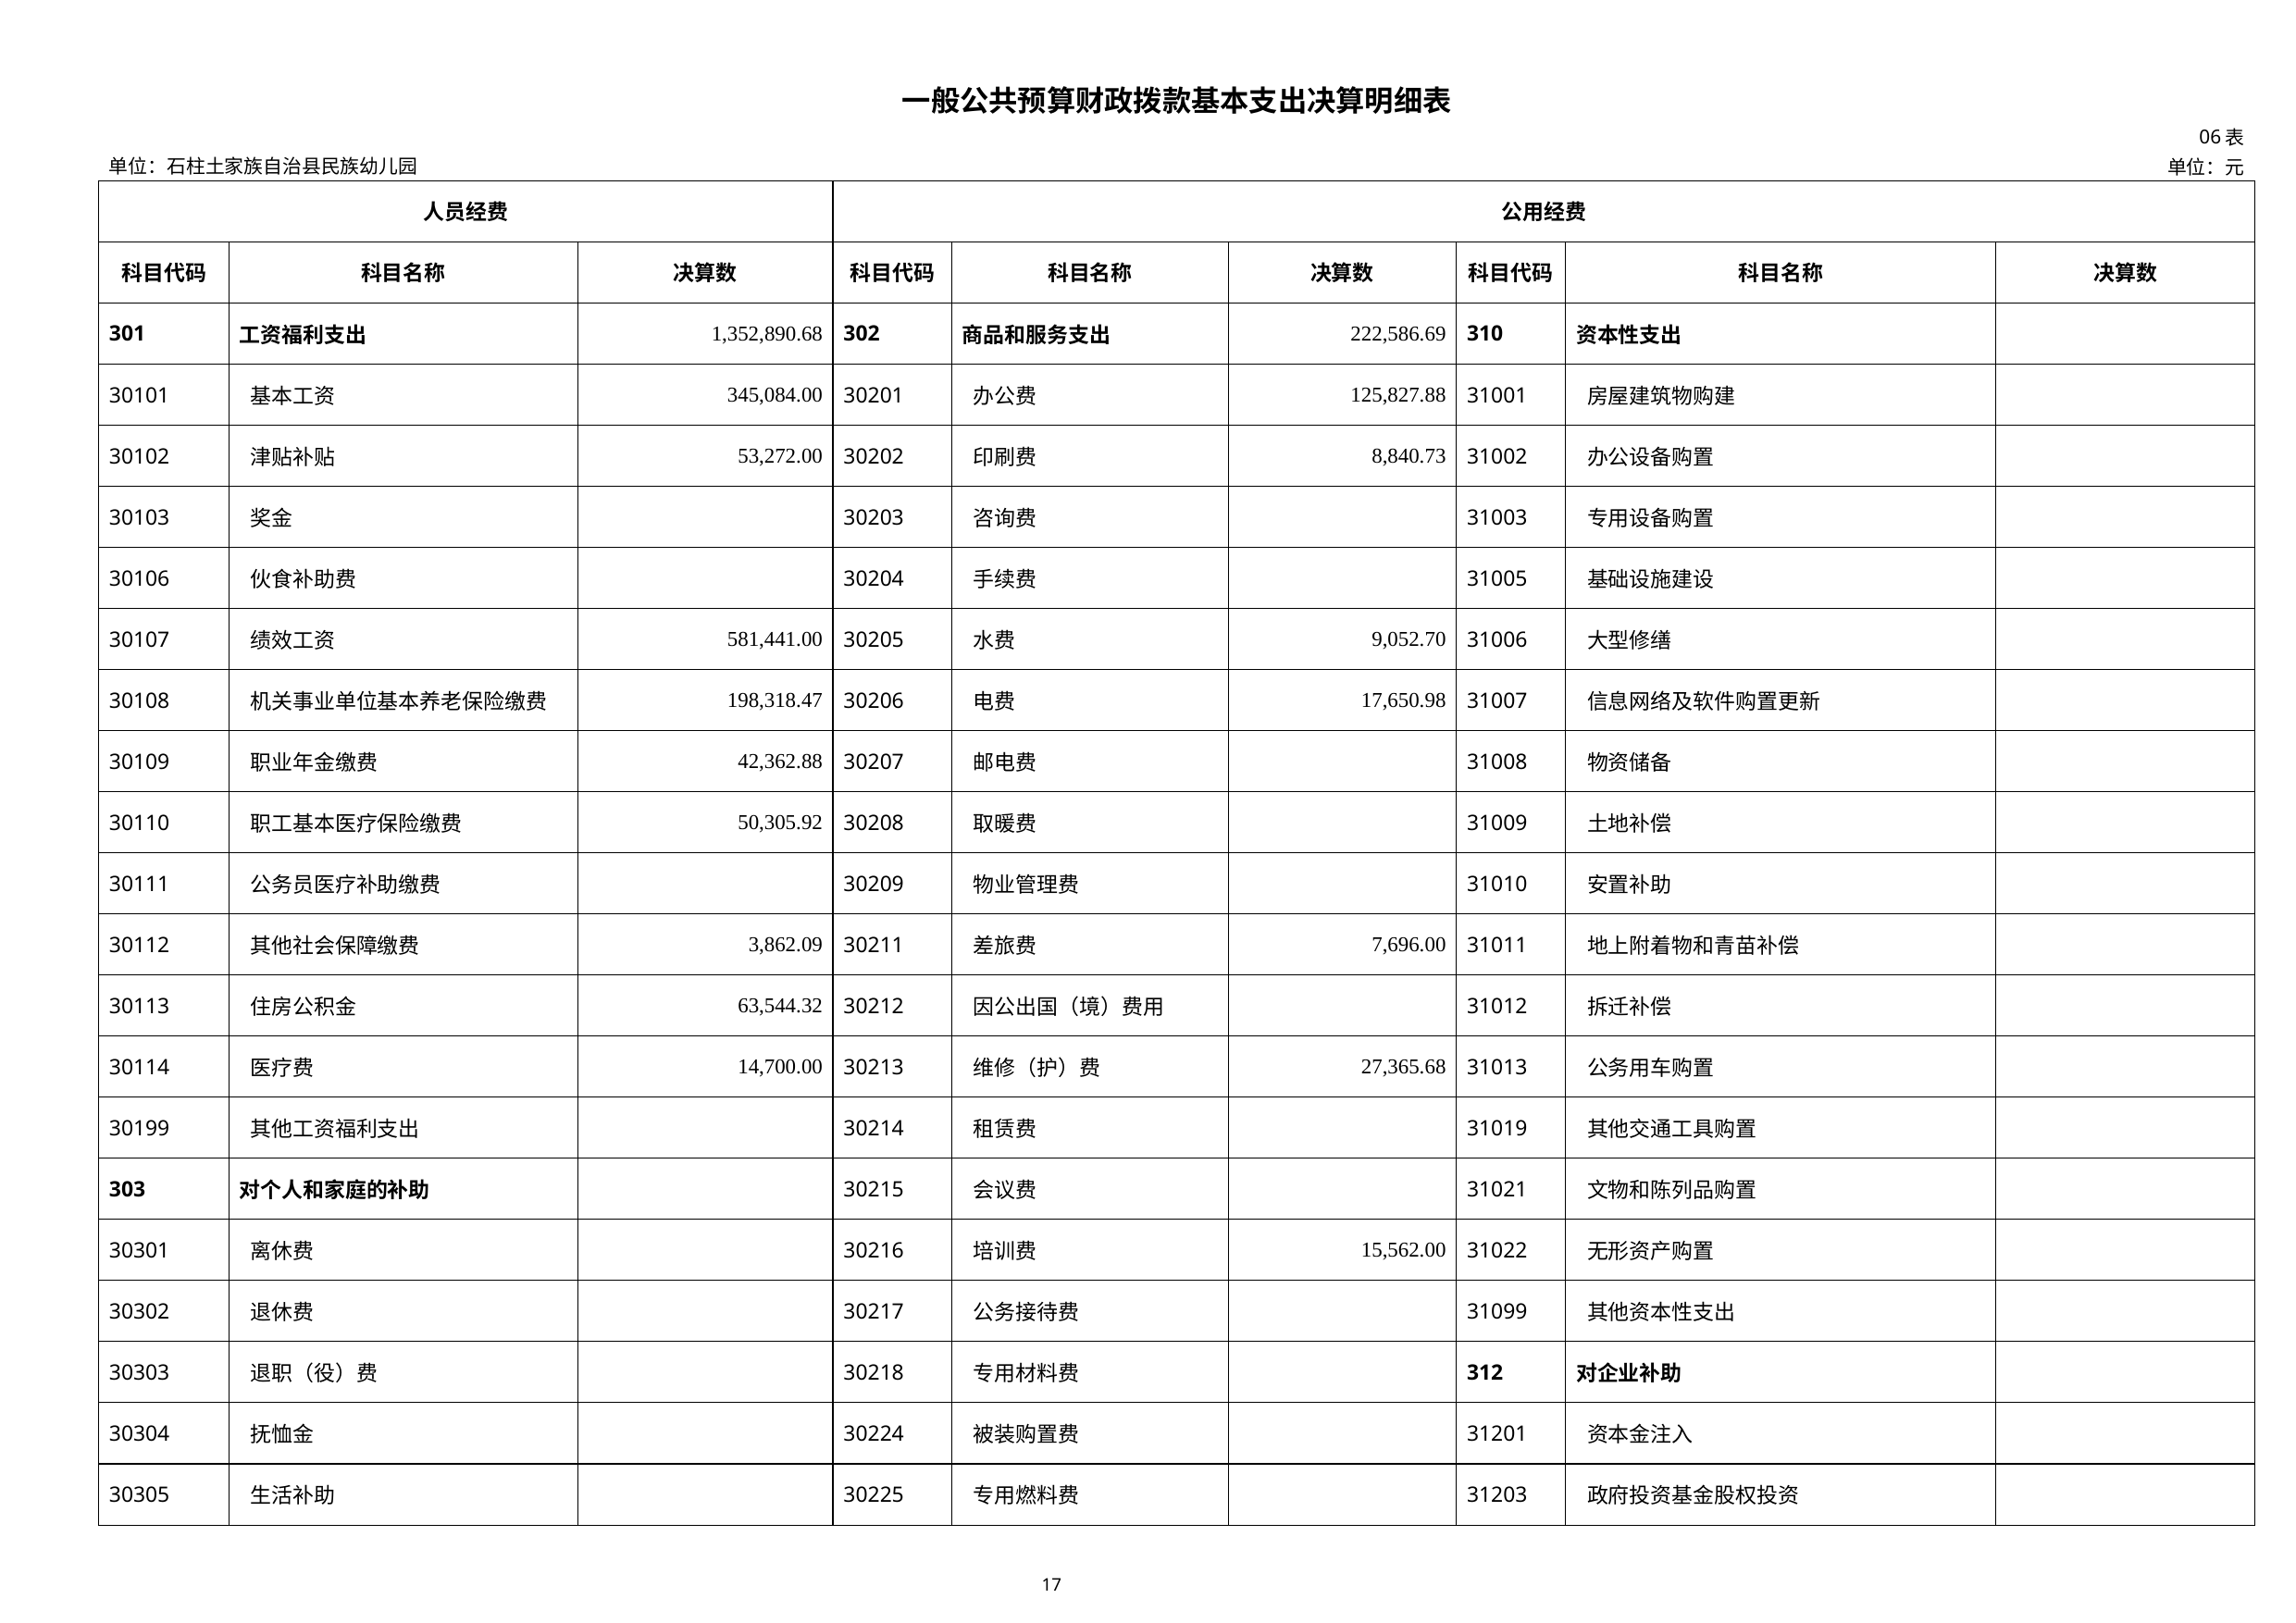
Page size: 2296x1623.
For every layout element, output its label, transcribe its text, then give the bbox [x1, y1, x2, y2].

table_cell 30108 [99, 670, 229, 730]
table_cell [1229, 975, 1456, 1035]
table_cell [1996, 914, 2254, 974]
table_cell 科目代码 [99, 242, 229, 303]
table_cell 职业年金缴费 [230, 731, 577, 791]
table_cell 581,441.00 [578, 609, 832, 669]
table_cell 差旅费 [952, 914, 1228, 974]
table_header 一般公共预算财政拨款基本支出决算明细表 [98, 60, 2254, 119]
table_cell 大型修缮 [1566, 609, 1995, 669]
table_cell 抚恤金 [230, 1403, 577, 1463]
table_cell 专用设备购置 [1566, 487, 1995, 547]
table_cell 政府投资基金股权投资 [1566, 1465, 1995, 1524]
table_cell 人员经费 [99, 181, 832, 242]
table_cell 30206 [834, 670, 951, 730]
table_cell 7,696.00 [1229, 914, 1456, 974]
table_cell 15,562.00 [1229, 1220, 1456, 1280]
table_cell 科目名称 [230, 242, 577, 303]
table_cell [578, 1342, 832, 1402]
table_cell 31021 [1457, 1158, 1565, 1219]
table_cell [1229, 1342, 1456, 1402]
table_cell 30112 [99, 914, 229, 974]
table_cell 工资福利支出 [230, 304, 577, 364]
table_cell 无形资产购置 [1566, 1220, 1995, 1280]
table_cell 基础设施建设 [1566, 548, 1995, 608]
table_cell 津贴补贴 [230, 426, 577, 486]
table_cell 06表 [1996, 120, 2254, 150]
table_cell 17,650.98 [1229, 670, 1456, 730]
table_cell [1996, 670, 2254, 730]
table_cell 生活补助 [230, 1465, 577, 1524]
table_cell 取暖费 [952, 792, 1228, 852]
table_cell 对企业补助 [1566, 1342, 1995, 1402]
table_cell [1996, 853, 2254, 913]
table_cell 310 [1457, 304, 1565, 364]
table_cell 科目名称 [1566, 242, 1995, 303]
table_cell 办公费 [952, 365, 1228, 425]
table_cell 职工基本医疗保险缴费 [230, 792, 577, 852]
table_cell [1229, 487, 1456, 547]
table_cell 31099 [1457, 1281, 1565, 1341]
table_cell 信息网络及软件购置更新 [1566, 670, 1995, 730]
table_cell 单位：元 [1996, 150, 2254, 180]
table_cell [578, 1158, 832, 1219]
table_cell [1996, 1281, 2254, 1341]
table_cell 公务用车购置 [1566, 1036, 1995, 1096]
table_cell 222,586.69 [1229, 304, 1456, 364]
table_cell 125,827.88 [1229, 365, 1456, 425]
table_cell 其他交通工具购置 [1566, 1097, 1995, 1158]
table_cell [1996, 548, 2254, 608]
table_cell 房屋建筑物购建 [1566, 365, 1995, 425]
table_cell 科目代码 [834, 242, 951, 303]
table_cell [1996, 1220, 2254, 1280]
table_cell 手续费 [952, 548, 1228, 608]
table_cell 31006 [1457, 609, 1565, 669]
table_cell 30216 [834, 1220, 951, 1280]
table_cell 302 [834, 304, 951, 364]
table_cell [1996, 1342, 2254, 1402]
table_cell 3,862.09 [578, 914, 832, 974]
table_cell 27,365.68 [1229, 1036, 1456, 1096]
table_cell [1996, 975, 2254, 1035]
table_cell [1996, 792, 2254, 852]
table_cell 其他社会保障缴费 [230, 914, 577, 974]
table_cell [1229, 1465, 1456, 1524]
table_cell 30303 [99, 1342, 229, 1402]
table_cell 资本性支出 [1566, 304, 1995, 364]
table_cell [578, 853, 832, 913]
table_cell [1996, 1403, 2254, 1463]
table_cell 土地补偿 [1566, 792, 1995, 852]
table_cell [1229, 853, 1456, 913]
table_cell 30101 [99, 365, 229, 425]
table_cell 商品和服务支出 [952, 304, 1228, 364]
table_cell 文物和陈列品购置 [1566, 1158, 1995, 1219]
table_cell [578, 1097, 832, 1158]
table_cell 31007 [1457, 670, 1565, 730]
table_cell [1996, 487, 2254, 547]
table_cell 决算数 [1996, 242, 2254, 303]
table_cell [1996, 1036, 2254, 1096]
table_cell 31011 [1457, 914, 1565, 974]
table_cell [1996, 365, 2254, 425]
table_cell 离休费 [230, 1220, 577, 1280]
table_cell 30217 [834, 1281, 951, 1341]
table_cell 30113 [99, 975, 229, 1035]
table_cell 咨询费 [952, 487, 1228, 547]
table_cell 30204 [834, 548, 951, 608]
table_cell 31019 [1457, 1097, 1565, 1158]
table_cell [578, 1465, 832, 1524]
table_cell 31201 [1457, 1403, 1565, 1463]
table_cell 30203 [834, 487, 951, 547]
table_cell 31009 [1457, 792, 1565, 852]
table_cell 维修（护）费 [952, 1036, 1228, 1096]
table_cell 30209 [834, 853, 951, 913]
table_cell 30207 [834, 731, 951, 791]
table_cell 培训费 [952, 1220, 1228, 1280]
table_cell 单位：石柱土家族自治县民族幼儿园 [98, 120, 1996, 180]
table_cell 印刷费 [952, 426, 1228, 486]
table_cell 物业管理费 [952, 853, 1228, 913]
table_cell 31010 [1457, 853, 1565, 913]
table_cell [1996, 731, 2254, 791]
table_cell 退休费 [230, 1281, 577, 1341]
table_cell 专用燃料费 [952, 1465, 1228, 1524]
table_cell 30301 [99, 1220, 229, 1280]
table_cell 30110 [99, 792, 229, 852]
table_cell 31022 [1457, 1220, 1565, 1280]
table_cell 312 [1457, 1342, 1565, 1402]
table_cell 30214 [834, 1097, 951, 1158]
table_cell 基本工资 [230, 365, 577, 425]
table_cell 31012 [1457, 975, 1565, 1035]
table_cell 31001 [1457, 365, 1565, 425]
table_cell 14,700.00 [578, 1036, 832, 1096]
table_cell 31013 [1457, 1036, 1565, 1096]
table_cell 345,084.00 [578, 365, 832, 425]
table_cell 30208 [834, 792, 951, 852]
table_cell [1229, 1403, 1456, 1463]
table_cell 31002 [1457, 426, 1565, 486]
table_cell 科目名称 [952, 242, 1228, 303]
table_cell 资本金注入 [1566, 1403, 1995, 1463]
table_cell [1229, 1281, 1456, 1341]
table_cell 30218 [834, 1342, 951, 1402]
table_cell 30199 [99, 1097, 229, 1158]
table_cell 53,272.00 [578, 426, 832, 486]
table_cell 公务员医疗补助缴费 [230, 853, 577, 913]
table_cell 8,840.73 [1229, 426, 1456, 486]
table_cell 因公出国（境）费用 [952, 975, 1228, 1035]
table_cell 奖金 [230, 487, 577, 547]
table_cell 邮电费 [952, 731, 1228, 791]
table_cell 被装购置费 [952, 1403, 1228, 1463]
table_cell [1996, 1158, 2254, 1219]
table_cell 租赁费 [952, 1097, 1228, 1158]
table_cell 医疗费 [230, 1036, 577, 1096]
table_cell 30111 [99, 853, 229, 913]
table_cell 电费 [952, 670, 1228, 730]
table_cell 30109 [99, 731, 229, 791]
table_cell [578, 548, 832, 608]
table_cell 31005 [1457, 548, 1565, 608]
table_cell 对个人和家庭的补助 [230, 1158, 577, 1219]
table_cell 专用材料费 [952, 1342, 1228, 1402]
table_cell 决算数 [1229, 242, 1456, 303]
table_cell 30107 [99, 609, 229, 669]
table_cell 公用经费 [834, 181, 2254, 242]
table_cell 30211 [834, 914, 951, 974]
table_cell 30212 [834, 975, 951, 1035]
table_cell 机关事业单位基本养老保险缴费 [230, 670, 577, 730]
table_cell 地上附着物和青苗补偿 [1566, 914, 1995, 974]
table_cell 30106 [99, 548, 229, 608]
table_cell 30102 [99, 426, 229, 486]
table_cell 退职（役）费 [230, 1342, 577, 1402]
table_cell 拆迁补偿 [1566, 975, 1995, 1035]
table_cell 30305 [99, 1465, 229, 1524]
table_cell 水费 [952, 609, 1228, 669]
table_cell [1229, 1158, 1456, 1219]
table_cell 决算数 [578, 242, 832, 303]
table_cell 198,318.47 [578, 670, 832, 730]
table_cell [1229, 1097, 1456, 1158]
table_cell 31003 [1457, 487, 1565, 547]
table_cell 其他工资福利支出 [230, 1097, 577, 1158]
table_cell [1229, 548, 1456, 608]
table_cell 30202 [834, 426, 951, 486]
table_cell 30304 [99, 1403, 229, 1463]
table_cell 42,362.88 [578, 731, 832, 791]
table_cell 301 [99, 304, 229, 364]
table_cell 31008 [1457, 731, 1565, 791]
table_cell 会议费 [952, 1158, 1228, 1219]
table_cell [1229, 731, 1456, 791]
table_cell [578, 487, 832, 547]
table_cell [578, 1220, 832, 1280]
table_cell 9,052.70 [1229, 609, 1456, 669]
table_cell [1996, 1465, 2254, 1524]
table_cell 30205 [834, 609, 951, 669]
table_cell 303 [99, 1158, 229, 1219]
table_cell 伙食补助费 [230, 548, 577, 608]
table_cell 办公设备购置 [1566, 426, 1995, 486]
table_cell 公务接待费 [952, 1281, 1228, 1341]
table_cell 30201 [834, 365, 951, 425]
table_cell 50,305.92 [578, 792, 832, 852]
table_cell 63,544.32 [578, 975, 832, 1035]
table_cell 30302 [99, 1281, 229, 1341]
table_cell [1996, 304, 2254, 364]
table_cell [1996, 426, 2254, 486]
table_cell 物资储备 [1566, 731, 1995, 791]
table_cell 住房公积金 [230, 975, 577, 1035]
table_cell [578, 1403, 832, 1463]
table_cell [1996, 609, 2254, 669]
table_cell 30114 [99, 1036, 229, 1096]
table_cell [578, 1281, 832, 1341]
table_cell [1229, 792, 1456, 852]
table_cell 31203 [1457, 1465, 1565, 1524]
table_cell 科目代码 [1457, 242, 1565, 303]
table_cell 安置补助 [1566, 853, 1995, 913]
table_cell 30213 [834, 1036, 951, 1096]
table_cell 30103 [99, 487, 229, 547]
table_cell 30225 [834, 1465, 951, 1524]
table_cell 30215 [834, 1158, 951, 1219]
table_cell 其他资本性支出 [1566, 1281, 1995, 1341]
table_cell 1,352,890.68 [578, 304, 832, 364]
table_cell 30224 [834, 1403, 951, 1463]
table_cell [1996, 1097, 2254, 1158]
table_cell 绩效工资 [230, 609, 577, 669]
